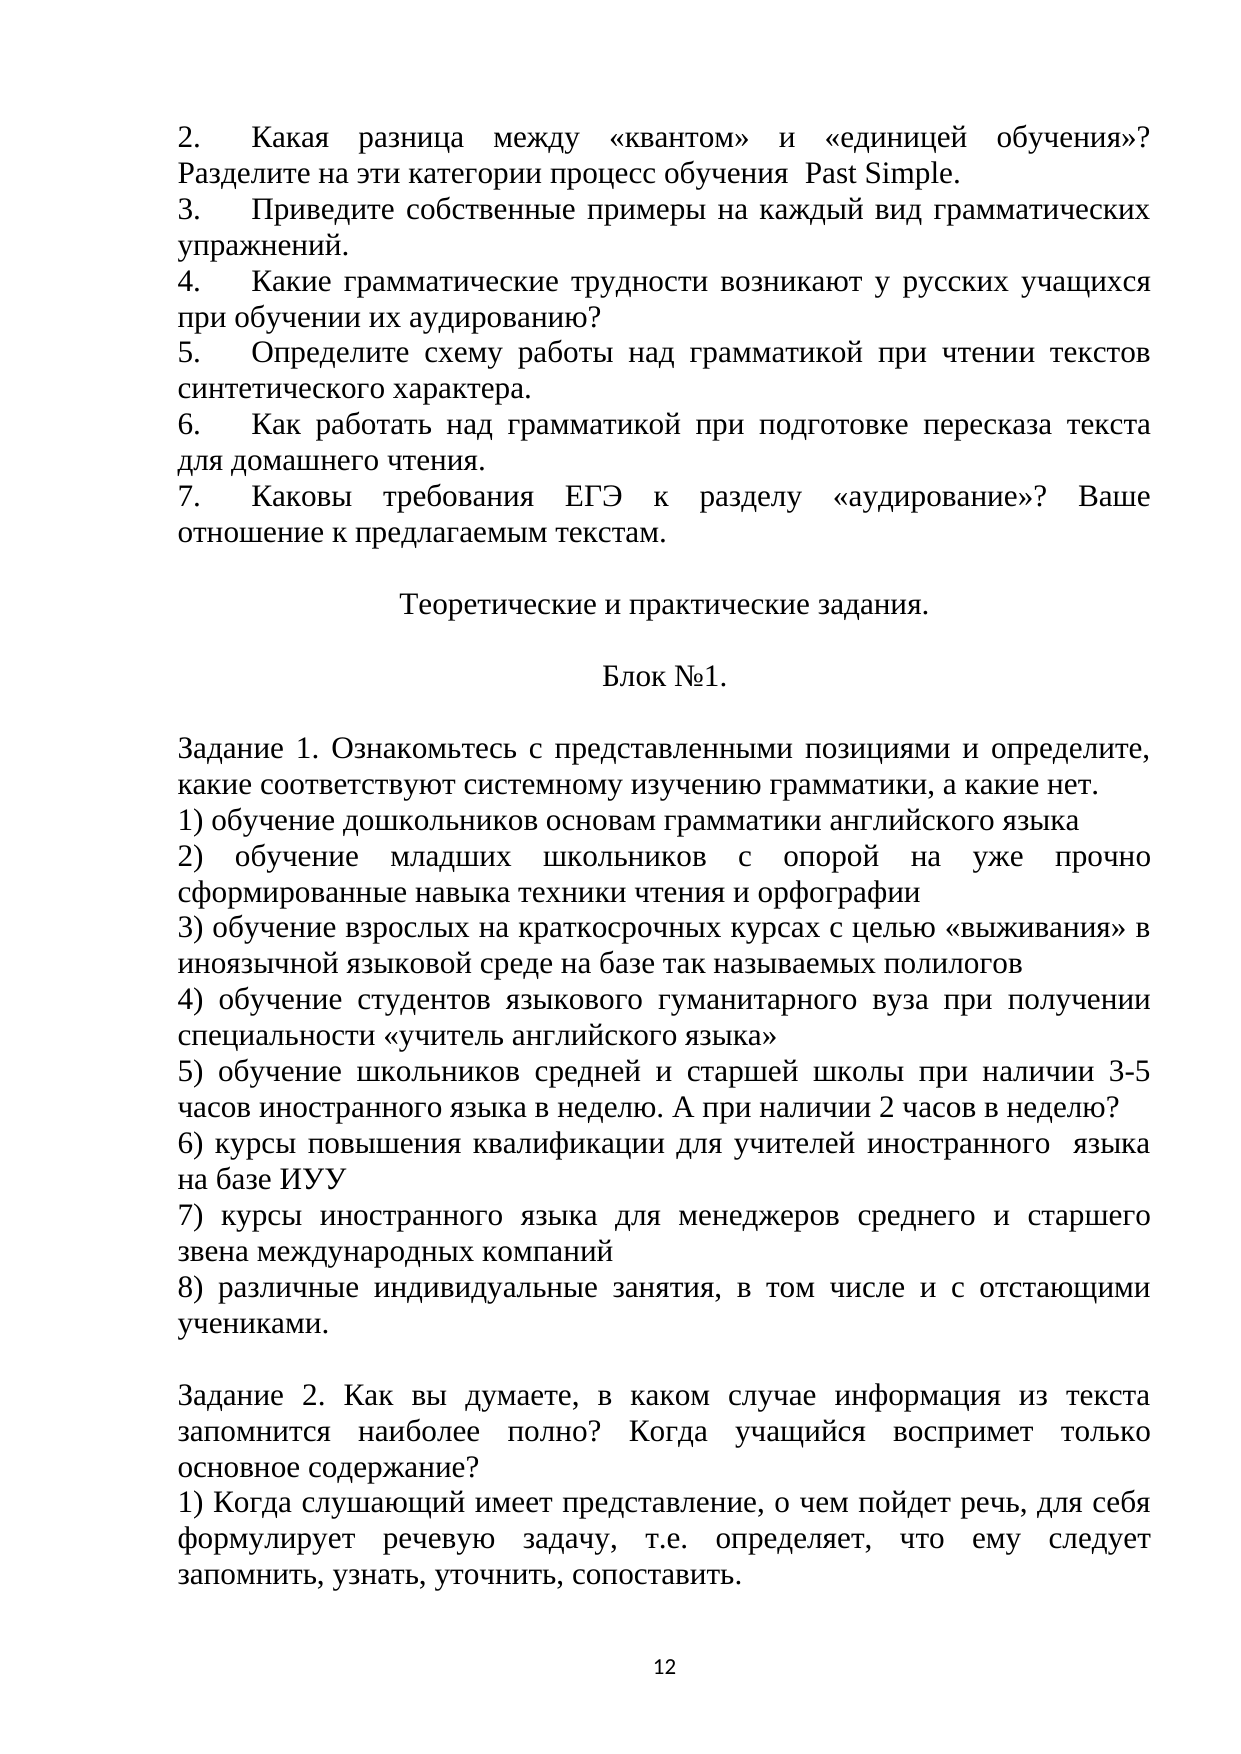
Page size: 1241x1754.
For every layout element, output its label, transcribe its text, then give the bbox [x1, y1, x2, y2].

list Как работать над грамматикой при подготовке пересказа текста для домашнего чтения. [177, 406, 1152, 477]
text 7) курсы иностранного языка для менеджеров среднего и старшего звена международных компаний [177, 1196, 1152, 1268]
text Блок №1. [177, 657, 1152, 693]
text Задание 2. Как вы думаете, в каком случае информация из текста запомнится наиболее полно? Когда учащийся воспримет только основное содержание? [177, 1376, 1152, 1484]
text 8) различные индивидуальные занятия, в том числе и с отстающими учениками. [177, 1268, 1152, 1340]
text 4) обучение студентов языкового гуманитарного вуза при получении специальности «учитель английского языка» [177, 981, 1152, 1052]
list Каковы требования ЕГЭ к разделу «аудирование»? Ваше отношение к предлагаемым текстам. [177, 477, 1152, 549]
text 3) обучение взрослых на краткосрочных курсах с целью «выживания» в иноязычной языковой среде на базе так называемых полилогов [177, 909, 1152, 981]
text 1) обучение дошкольников основам грамматики английского языка [177, 801, 1152, 837]
text 6) курсы повышения квалификации для учителей иностранного языка на базе ИУУ [177, 1124, 1152, 1196]
text Задание 1. Ознакомьтесь с представленными позициями и определите, какие соответствуют системному изучению грамматики, а какие нет. [177, 729, 1152, 801]
list Приведите собственные примеры на каждый вид грамматических упражнений. [177, 190, 1152, 262]
text 1) Когда слушающий имеет представление, о чем пойдет речь, для себя формулирует речевую задачу, т.е. определяет, что ему следует запомнить, узнать, уточнить, сопоставить. [177, 1484, 1152, 1592]
text 5) обучение школьников средней и старшей школы при наличии 3-5 часов иностранного языка в неделю. А при наличии 2 часов в неделю? [177, 1052, 1152, 1124]
list Определите схему работы над грамматикой при чтении текстов синтетического характера. [177, 334, 1152, 406]
list Какая разница между «квантом» и «единицей обучения»? Разделите на эти категории процесс обучения Past Simple. [177, 118, 1152, 190]
list Какие грамматические трудности возникают у русских учащихся при обучении их аудированию? [177, 262, 1152, 334]
text 2) обучение младших школьников с опорой на уже прочно сформированные навыка техники чтения и орфографии [177, 837, 1152, 909]
text Теоретические и практические задания. [177, 585, 1152, 621]
